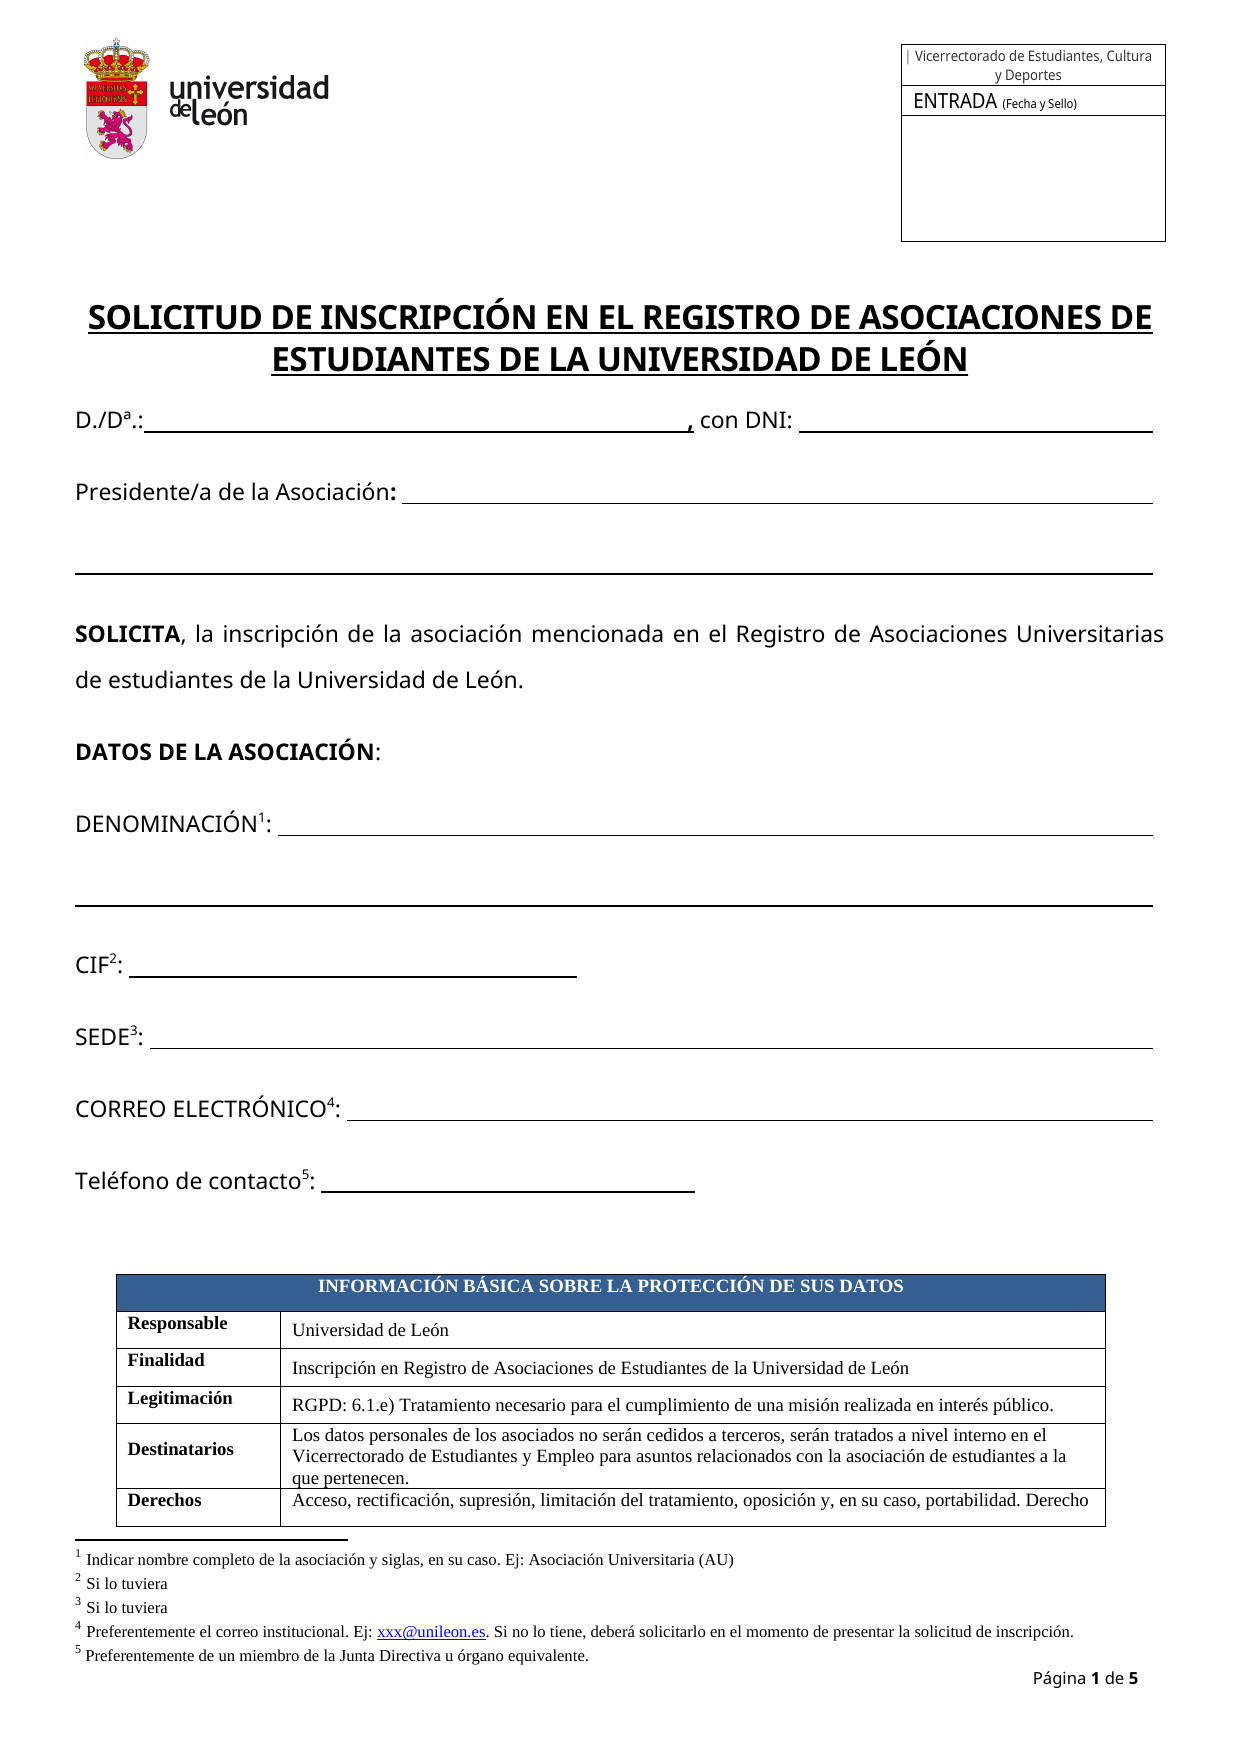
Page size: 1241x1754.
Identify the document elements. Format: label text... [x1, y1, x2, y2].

table_cell Universidad de León [281, 1312, 1105, 1348]
table_cell RGPD: 6.1.e) Tratamiento necesario para el cumplimiento de una misión realizada en interés público. [281, 1387, 1105, 1422]
table_header INFORMACIÓN BÁSICA SOBRE LA PROTECCIÓN DE SUS DATOS [117, 1275, 1105, 1311]
text Presidente/a de la Asociación: [75, 476, 1165, 507]
text DATOS DE LA ASOCIACIÓN: [75, 736, 1165, 767]
text SOLICITA, la inscripción de la asociación mencionada en el Registro de Asociaciones Universitarias de estudiantes de la Universidad de León. [75, 617, 1165, 696]
text CIF: [75, 949, 1165, 981]
table_cell Finalidad [117, 1349, 280, 1386]
text CORREO ELECTRÓNICO: [75, 1093, 1165, 1124]
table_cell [281, 1489, 1105, 1526]
text Teléfono de contacto: [75, 1165, 1165, 1196]
picture [83, 37, 329, 160]
text SOLICITUD DE INSCRIPCIÓN EN EL REGISTRO DE ASOCIACIONES DE ESTUDIANTES DE LA UNIVERSIDAD DE LEÓN [75, 296, 1165, 379]
table_cell Inscripción en Registro de Asociaciones de Estudiantes de la Universidad de León [281, 1349, 1105, 1386]
table_cell Derechos [117, 1489, 280, 1526]
text DENOMINACIÓN: [75, 808, 1165, 839]
table_cell Destinatarios [117, 1424, 280, 1488]
text SEDE: [75, 1021, 1165, 1052]
text D./Dª.: , con DNI: [75, 404, 1165, 436]
table_cell Legitimación [117, 1387, 280, 1422]
table_cell Responsable [117, 1312, 280, 1348]
table_cell Los datos personales de los asociados no serán cedidos a terceros, serán tratados a nivel interno en el Vicerrectorado de Estudiantes y Empleo para asuntos relacionados con la asociación de estudiantes a la que pertenecen. [281, 1424, 1105, 1488]
